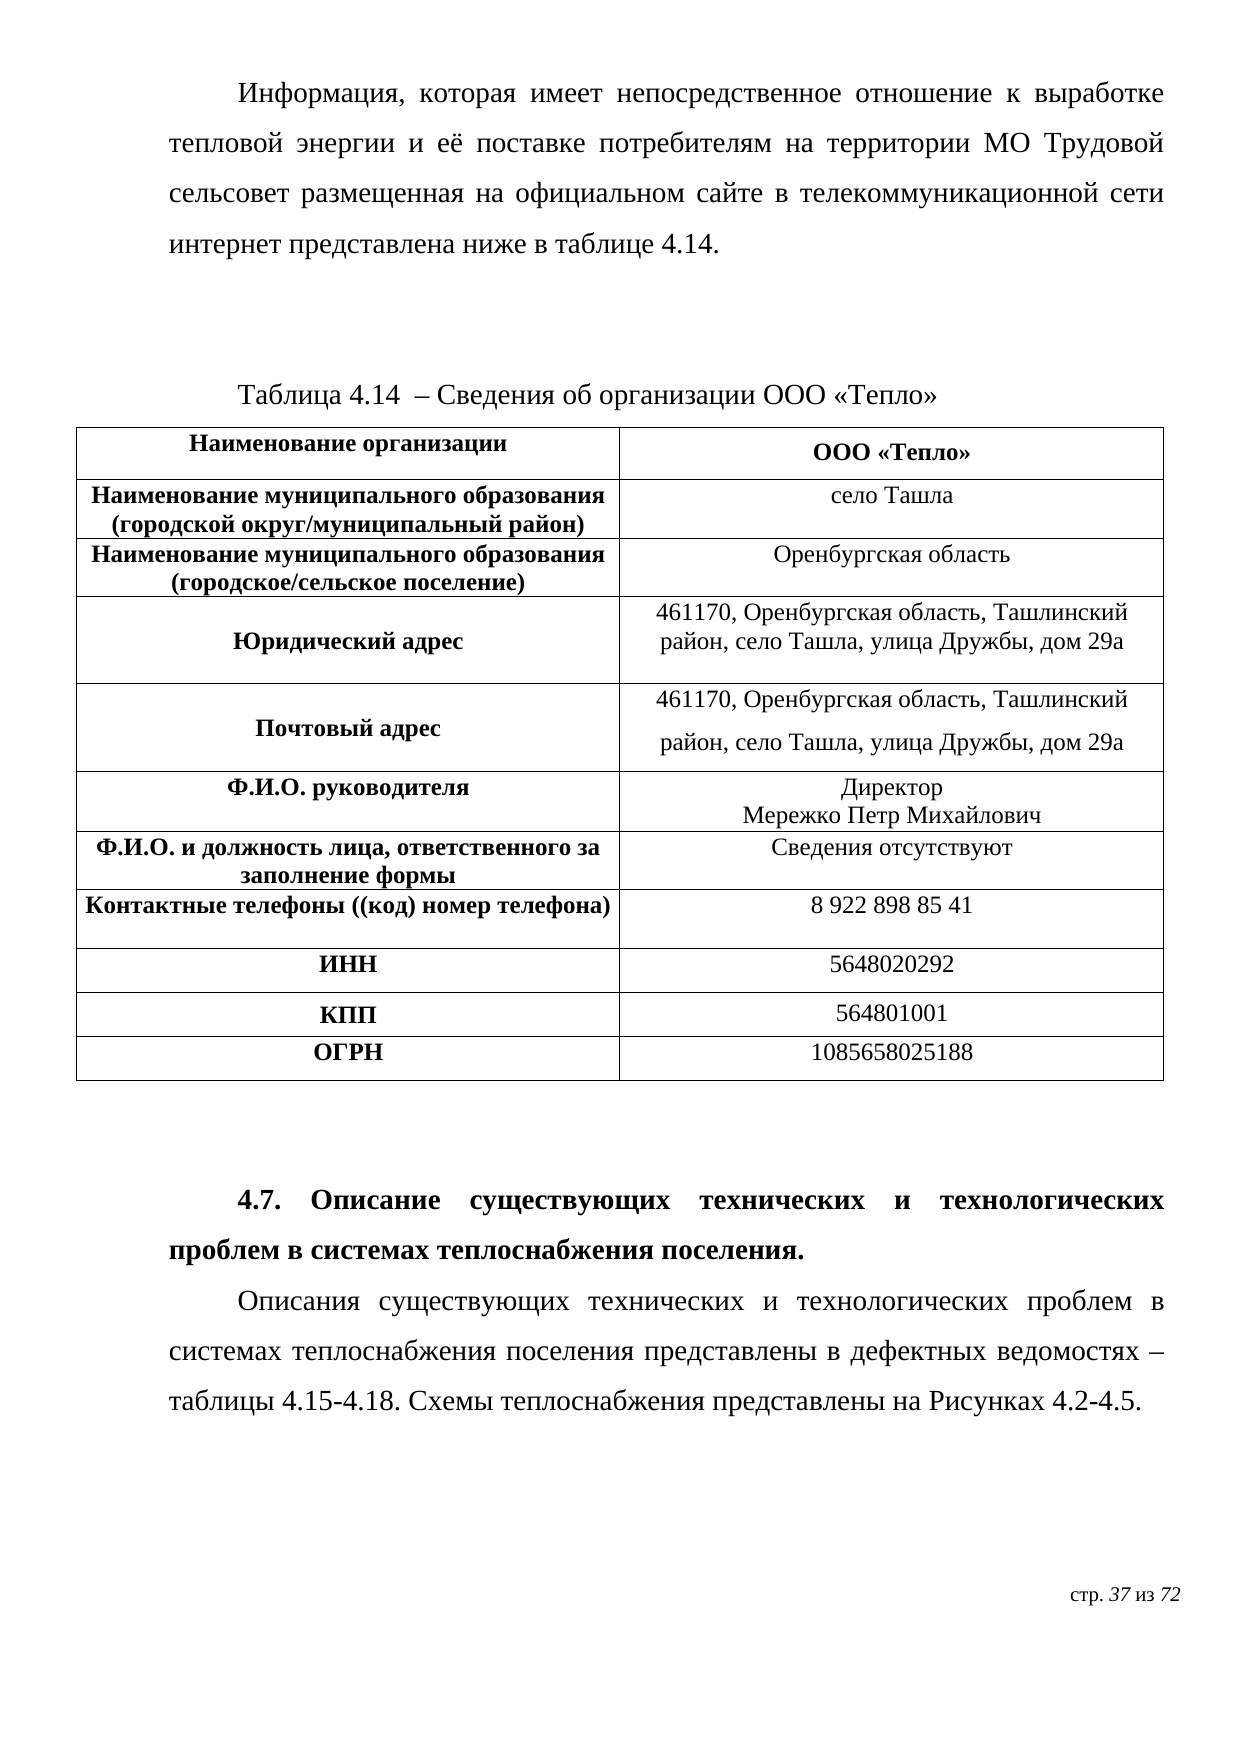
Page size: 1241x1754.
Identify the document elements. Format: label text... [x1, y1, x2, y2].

table_cell ИНН [77, 949, 619, 992]
text Информация, которая имеет непосредственное отношение к выработке тепловой энергии и её поставке потребителям на территории МО Трудовой сельсовет размещенная на официальном сайте в телекоммуникационной сети интернет представлена ниже в таблице 4.14. [169, 75, 1165, 259]
table_cell 5648020292 [620, 949, 1163, 992]
text Таблица 4.14 – Сведения об организации ООО «Тепло» [169, 377, 1165, 410]
table_cell Наименование муниципального образования (городской округ/муниципальный район) [77, 480, 619, 538]
table_cell Директор Мережко Петр Михайлович [620, 772, 1163, 831]
table_cell ОГРН [77, 1037, 619, 1080]
table_cell Оренбургская область [620, 539, 1163, 596]
text 4.7. Описание существующих технических и технологических проблем в системах теплоснабжения поселения. [169, 1182, 1165, 1266]
table_cell 564801001 [620, 993, 1163, 1036]
table_cell 1085658025188 [620, 1037, 1163, 1080]
table_cell Наименование муниципального образования (городское/сельское поселение) [77, 539, 619, 596]
table_cell Сведения отсутствуют [620, 832, 1163, 889]
text Описания существующих технических и технологических проблем в системах теплоснабжения поселения представлены в дефектных ведомостях – таблицы 4.15-4.18. Схемы теплоснабжения представлены на Рисунках 4.2-4.5. [169, 1283, 1165, 1417]
table_header Наименование организации [77, 428, 619, 479]
table_cell 461170, Оренбургская область, Ташлинский район, село Ташла, улица Дружбы, дом 29а [620, 684, 1163, 771]
table_header ООО «Тепло» [620, 428, 1163, 479]
table_cell 461170, Оренбургская область, Ташлинский район, село Ташла, улица Дружбы, дом 29а [620, 597, 1163, 683]
table_cell Ф.И.О. руководителя [77, 772, 619, 831]
table_cell 8 922 898 85 41 [620, 890, 1163, 948]
table_cell КПП [77, 993, 619, 1036]
table_cell село Ташла [620, 480, 1163, 538]
table_cell Почтовый адрес [77, 684, 619, 771]
table_cell Ф.И.О. и должность лица, ответственного за заполнение формы [77, 832, 619, 889]
table_cell Юридический адрес [77, 597, 619, 683]
table_cell Контактные телефоны ((код) номер телефона) [77, 890, 619, 948]
